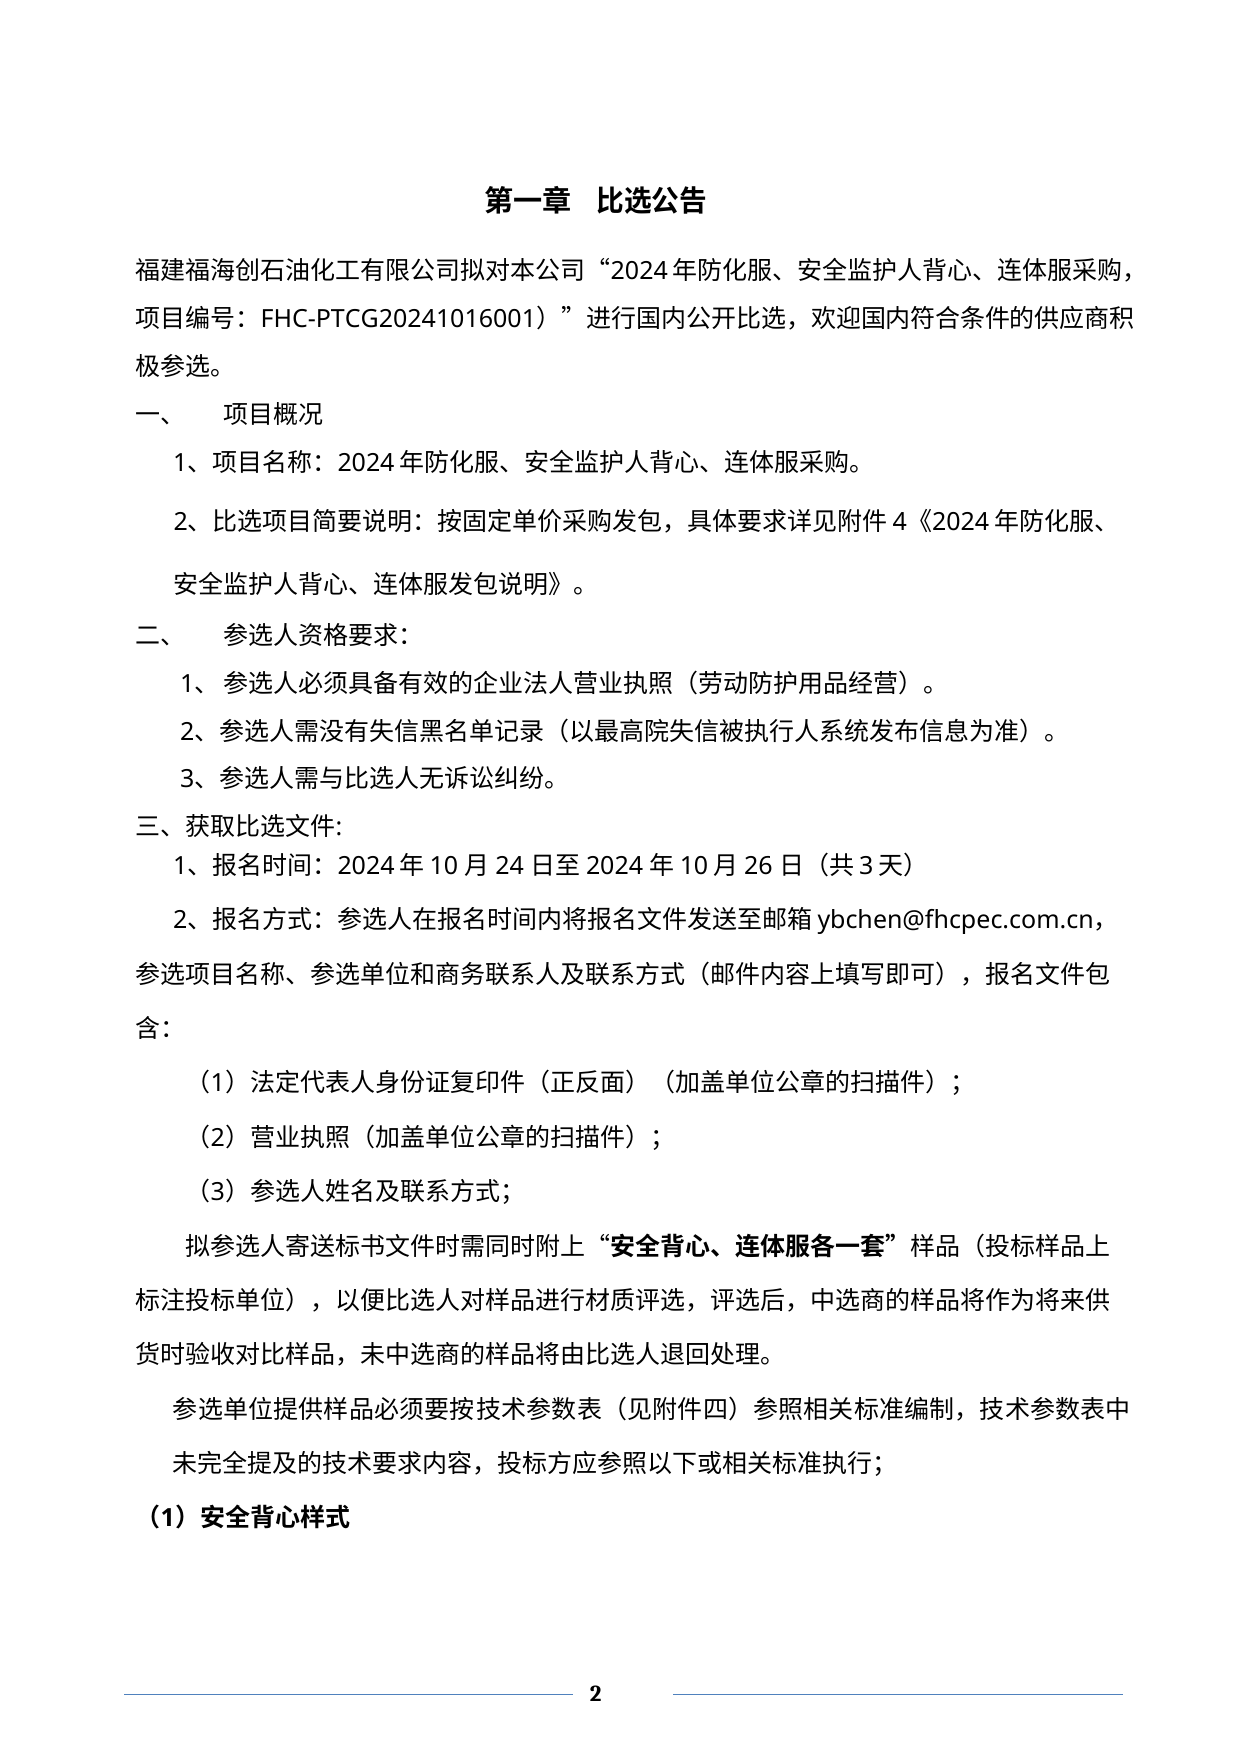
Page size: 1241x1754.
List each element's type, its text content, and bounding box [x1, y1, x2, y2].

text （2）营业执照（加盖单位公章的扫描件）； [135, 1117, 1134, 1153]
text 1、项目名称：2024年防化服、安全监护人背心、连体服采购。 [173, 433, 1134, 481]
list 比选公告 [484, 178, 1134, 220]
list 参选人资格要求： [135, 606, 1134, 654]
text 福建福海创石油化工有限公司拟对本公司“2024年防化服、安全监护人背心、连体服采购，项目编号：FHC-PTCG20241016001）”进行国内公开比选，欢迎国内符合条件的供应商积极参选。 [135, 241, 1134, 385]
text 2、报名方式：参选人在报名时间内将报名文件发送至邮箱ybchen@fhcpec.com.cn，参选项目名称、参选单位和商务联系人及联系方式（邮件内容上填写即可），报名文件包含： [135, 900, 1134, 1045]
list 项目概况 [135, 385, 1134, 433]
list 参选人必须具备有效的企业法人营业执照（劳动防护用品经营）。 [180, 654, 1134, 702]
text 2、参选人需没有失信黑名单记录（以最高院失信被执行人系统发布信息为准）。 [135, 702, 1134, 749]
text 1、报名时间：2024年10 月 24 日至 2024 年10月 26 日（共3天） [135, 845, 1134, 882]
text 参选单位提供样品必须要按技术参数表（见附件四）参照相关标准编制，技术参数表中未完全提及的技术要求内容，投标方应参照以下或相关标准执行； [173, 1389, 1134, 1480]
text 3、参选人需与比选人无诉讼纠纷。 [135, 749, 1134, 797]
text 拟参选人寄送标书文件时需同时附上“安全背心、连体服各一套”样品（投标样品上标注投标单位），以便比选人对样品进行材质评选，评选后，中选商的样品将作为将来供货时验收对比样品，未中选商的样品将由比选人退回处理。 [135, 1226, 1134, 1371]
text 三、获取比选文件: [135, 797, 1134, 845]
text （3）参选人姓名及联系方式； [135, 1172, 1134, 1208]
text （1）安全背心样式 [300, 1498, 1134, 1534]
text 2、比选项目简要说明：按固定单价采购发包，具体要求详见附件4《2024年防化服、安全监护人背心、连体服发包说明》。 [173, 481, 1134, 606]
text （1）法定代表人身份证复印件（正反面）（加盖单位公章的扫描件）； [135, 1063, 1134, 1099]
